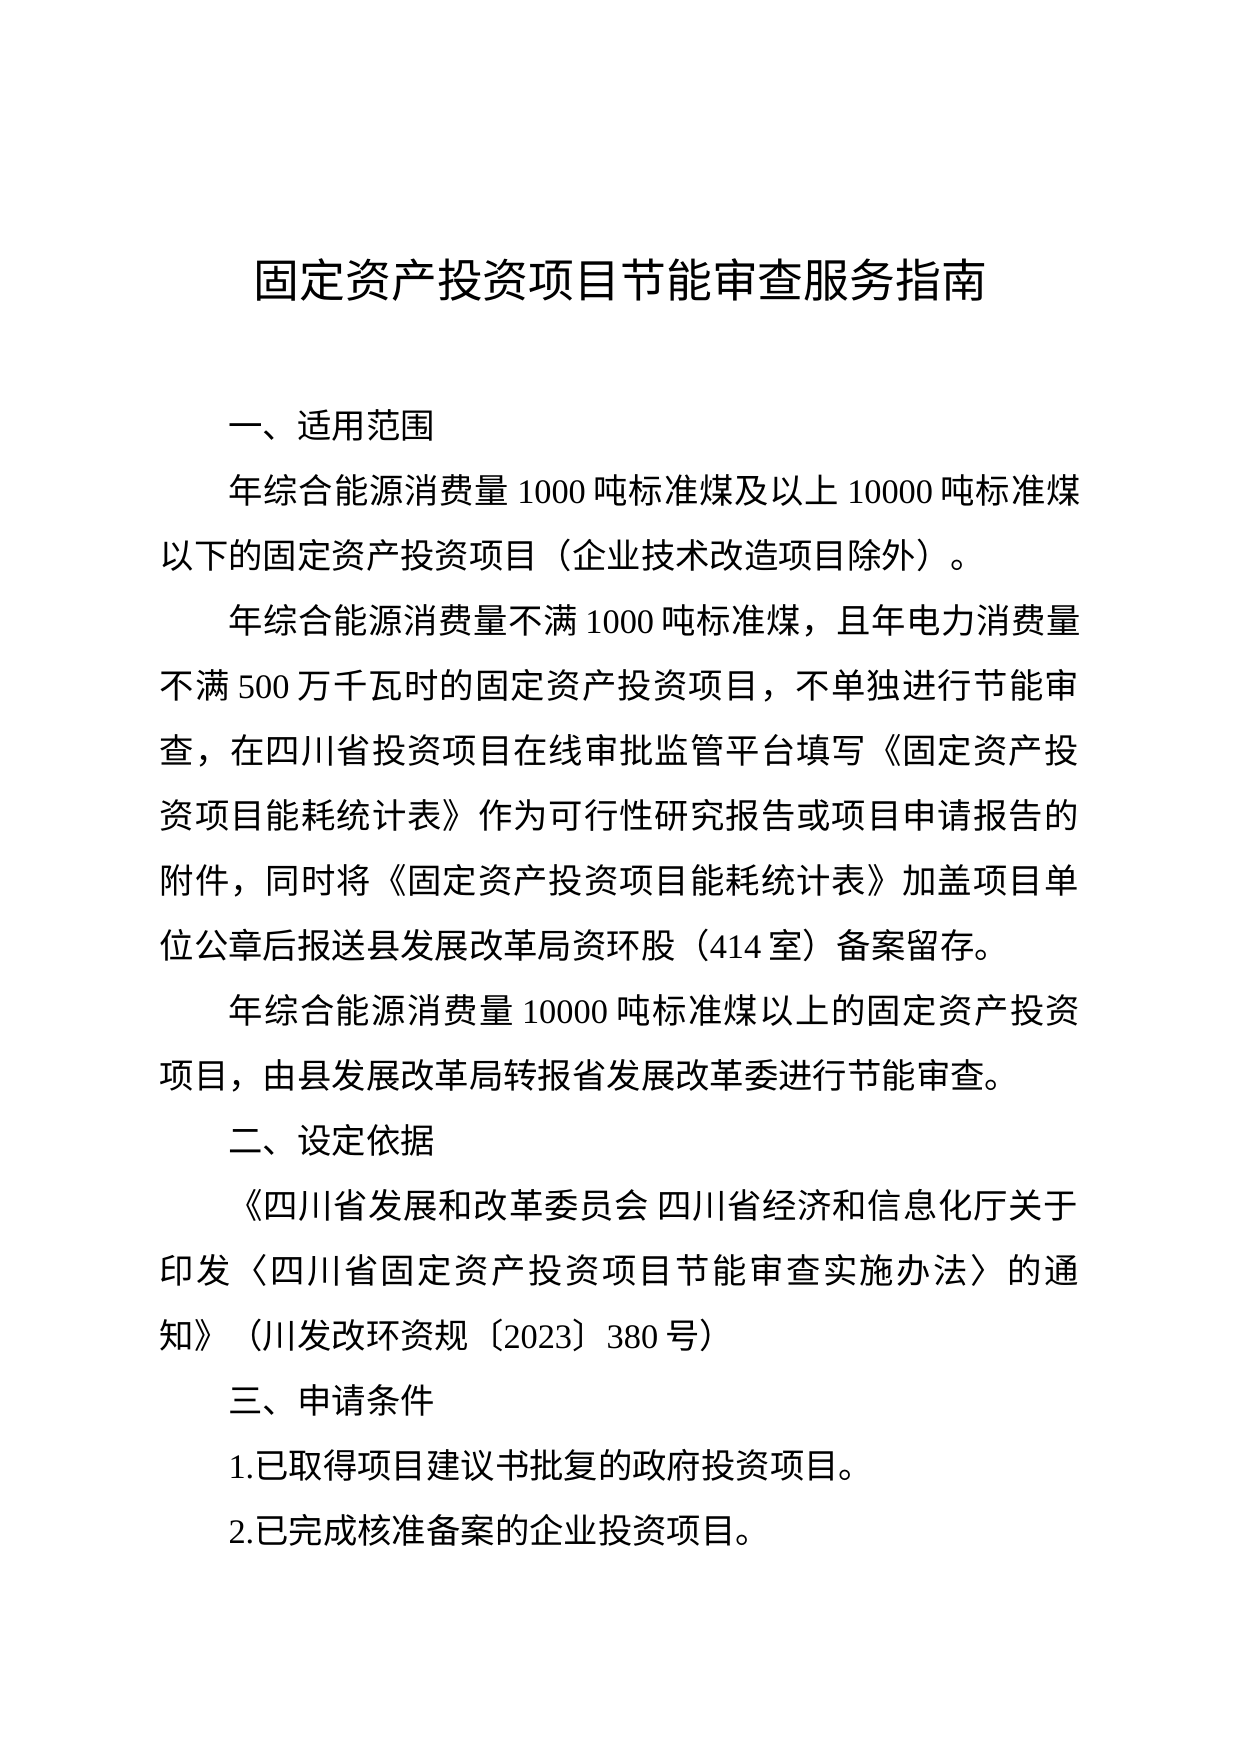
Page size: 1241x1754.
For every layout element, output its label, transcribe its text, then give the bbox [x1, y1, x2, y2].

text 《四川省发展和改革委员会 四川省经济和信息化厅关于印发〈四川省固定资产投资项目节能审查实施办法〉的通知》（川发改环资规〔2023〕380号） [159, 1171, 1081, 1366]
text 年综合能源消费量不满1000吨标准煤，且年电力消费量不满500万千瓦时的固定资产投资项目，不单独进行节能审查，在四川省投资项目在线审批监管平台填写《固定资产投资项目能耗统计表》作为可行性研究报告或项目申请报告的附件，同时将《固定资产投资项目能耗统计表》加盖项目单位公章后报送县发展改革局资环股（414室）备案留存。 [159, 586, 1081, 976]
text 一、适用范围 [159, 391, 1081, 456]
text 二、设定依据 [159, 1106, 1081, 1171]
text 1.已取得项目建议书批复的政府投资项目。 [159, 1431, 1081, 1496]
text 固定资产投资项目节能审查服务指南 [159, 228, 1081, 326]
text 三、申请条件 [159, 1366, 1081, 1431]
text 2.已完成核准备案的企业投资项目。 [159, 1496, 1081, 1561]
text 年综合能源消费量10000吨标准煤以上的固定资产投资项目，由县发展改革局转报省发展改革委进行节能审查。 [159, 976, 1081, 1106]
text 年综合能源消费量1000吨标准煤及以上10000吨标准煤以下的固定资产投资项目（企业技术改造项目除外）。 [159, 456, 1081, 586]
